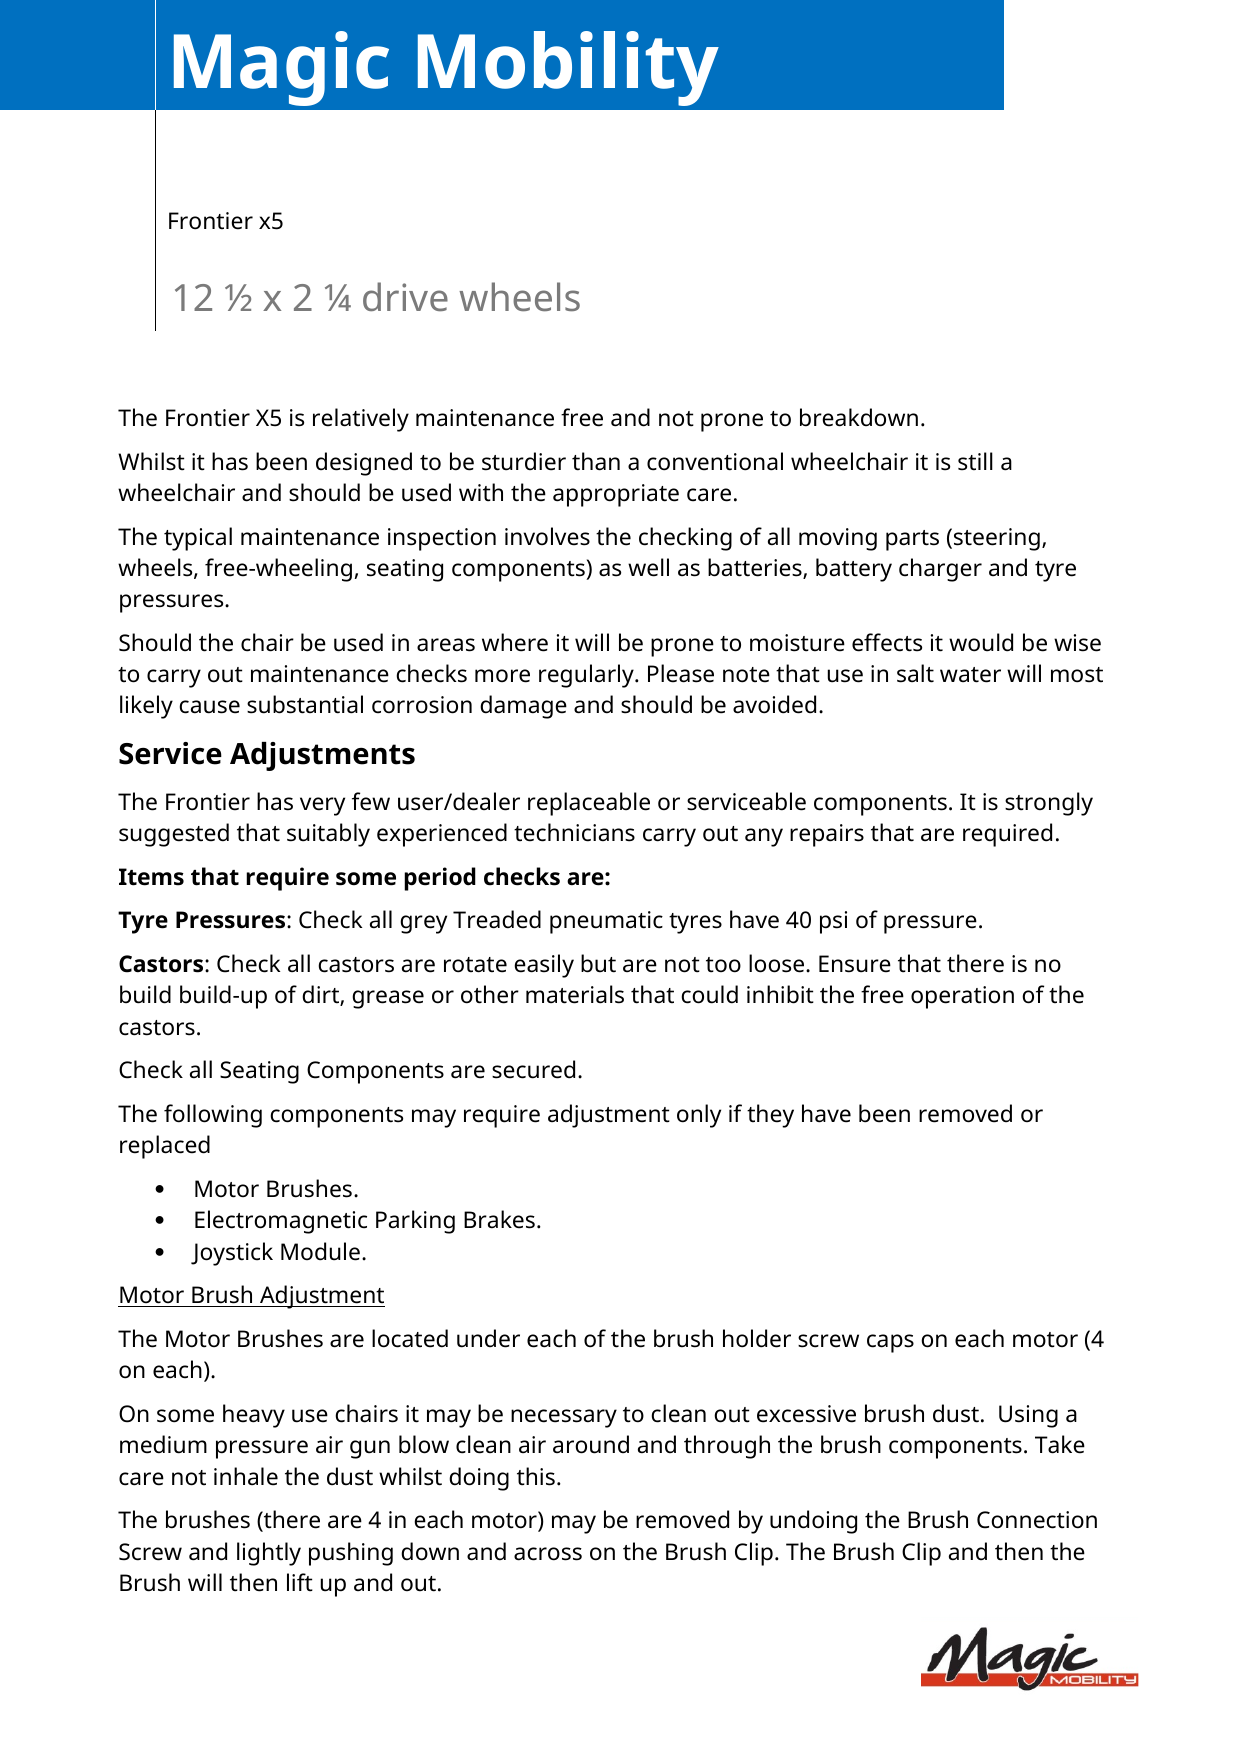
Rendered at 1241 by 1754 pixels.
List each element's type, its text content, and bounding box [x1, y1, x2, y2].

text The following components may require adjustment only if they have been removed or replaced [118, 1098, 1122, 1160]
text The brushes (there are 4 in each motor) may be removed by undoing the Brush Connection Screw and lightly pushing down and across on the Brush Clip. The Brush Clip and then the Brush will then lift up and out. [118, 1504, 1122, 1598]
text The Motor Brushes are located under each of the brush holder screw caps on each motor (4 on each). [118, 1323, 1122, 1385]
text Check all Seating Components are secured. [118, 1054, 1122, 1085]
text Castors: Check all castors are rotate easily but are not too loose. Ensure that there is no build build-up of dirt, grease or other materials that could inhibit the free operation of the castors. [118, 948, 1122, 1042]
text The Frontier has very few user/dealer replaceable or serviceable components. It is strongly suggested that suitably experienced technicians carry out any repairs that are required. [118, 785, 1122, 848]
text On some heavy use chairs it may be necessary to clean out excessive brush dust. Using a medium pressure air gun blow clean air around and through the brush components. Take care not inhale the dust whilst doing this. [118, 1398, 1122, 1492]
list Joystick Module. [156, 1235, 1122, 1267]
text The typical maintenance inspection involves the checking of all moving parts (steering, wheels, free-wheeling, seating components) as well as batteries, battery charger and tyre pressures. [118, 521, 1122, 614]
text Service Adjustments [118, 733, 1122, 773]
text The Frontier X5 is relatively maintenance free and not prone to breakdown. [118, 402, 1122, 433]
list Electromagnetic Parking Brakes. [156, 1204, 1122, 1235]
picture [919, 1625, 1143, 1701]
text Should the chair be used in areas where it will be prone to moisture effects it would be wise to carry out maintenance checks more regularly. Please note that use in salt water will most likely cause substantial corrosion damage and should be avoided. [118, 627, 1122, 721]
text Tyre Pressures: Check all grey Treaded pneumatic tyres have 40 psi of pressure. [118, 904, 1122, 935]
text Whilst it has been designed to be sturdier than a conventional wheelchair it is still a wheelchair and should be used with the appropriate care. [118, 446, 1122, 508]
text Motor Brush Adjustment [118, 1279, 1122, 1310]
list Motor Brushes. [156, 1173, 1122, 1204]
text Items that require some period checks are: [118, 860, 1122, 892]
